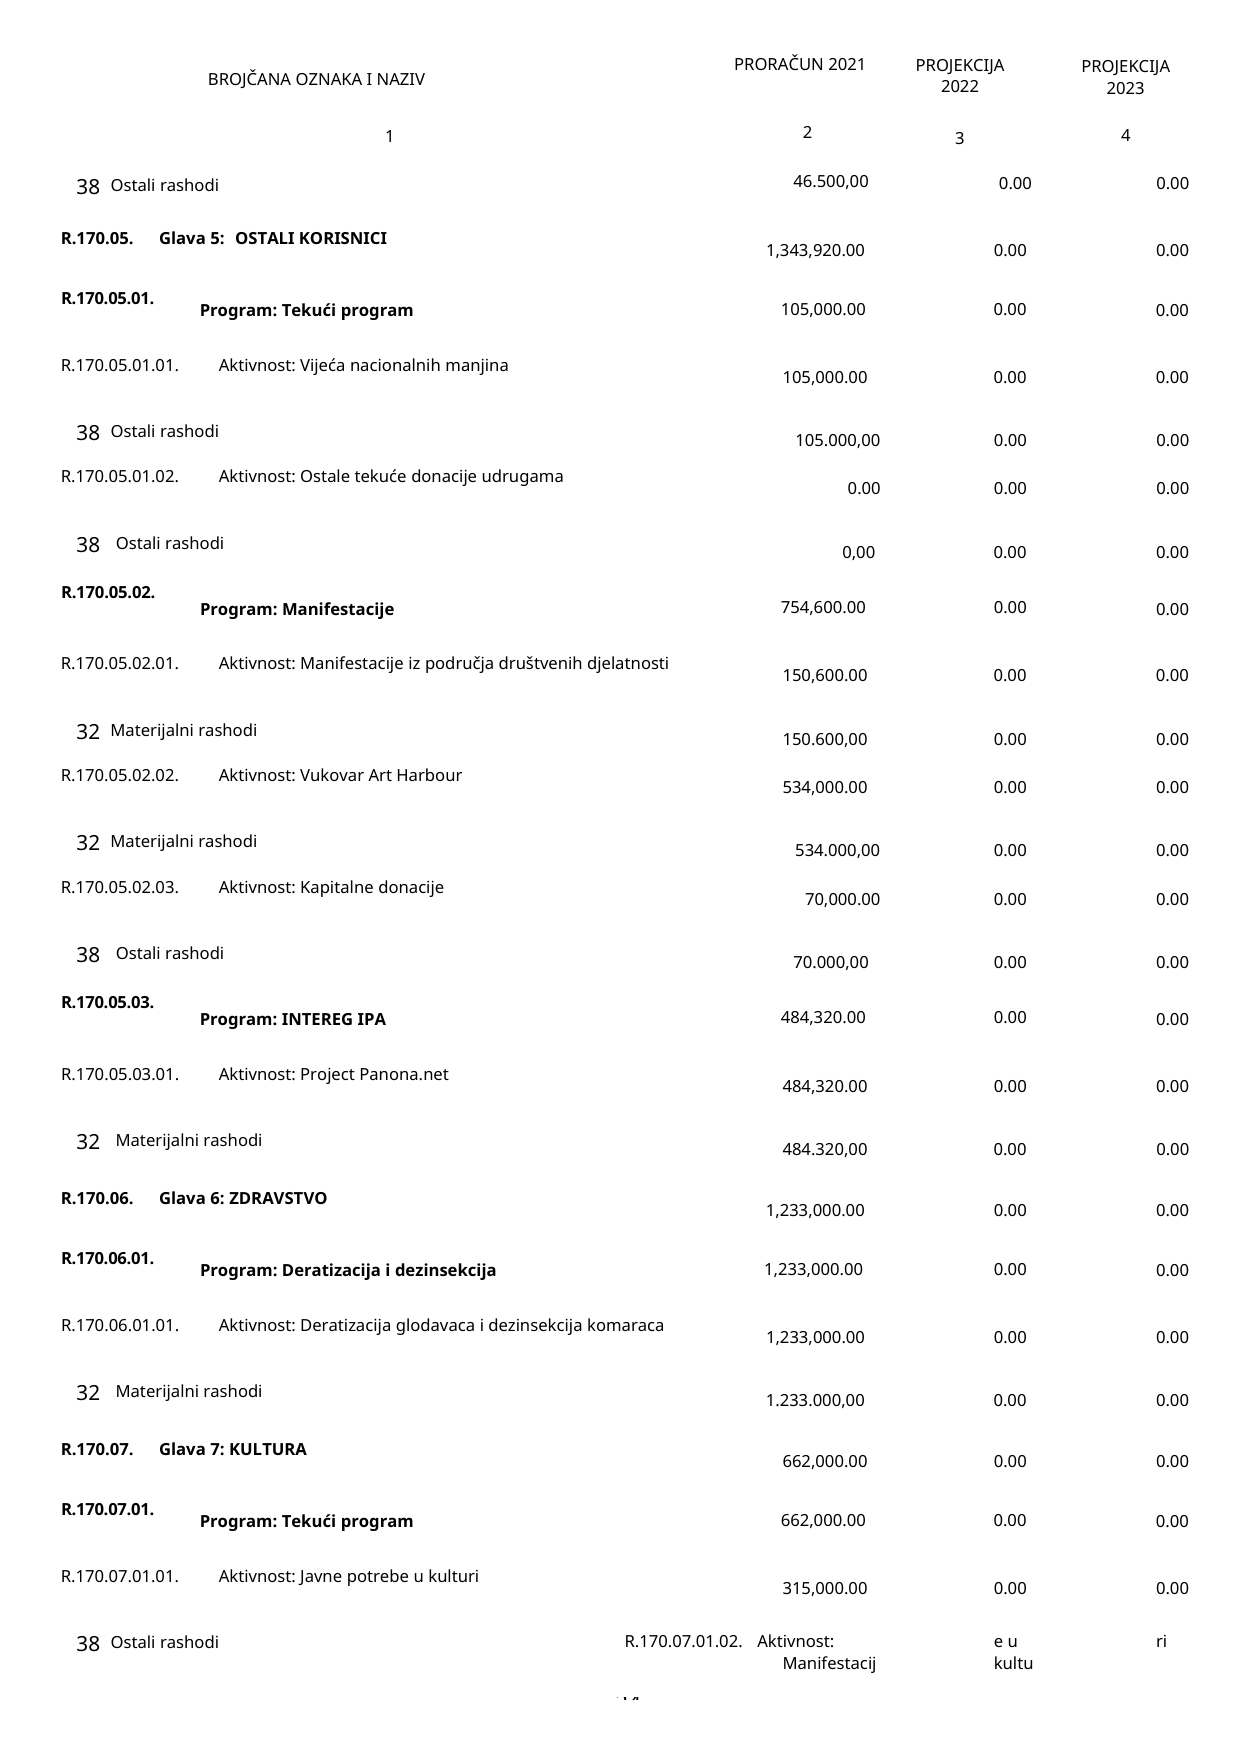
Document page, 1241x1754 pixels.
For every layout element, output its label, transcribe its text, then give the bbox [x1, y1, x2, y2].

text 0.00 [993, 1257, 1036, 1280]
text 38 Ostali rashodi [76, 530, 234, 558]
text 0.00 [993, 1450, 1036, 1473]
text 0.00 [1156, 1576, 1230, 1599]
list Aktivnost: Javne potrebe u kulturi [61, 1564, 509, 1587]
text 534,000.00 [782, 776, 884, 798]
text 0.00 [993, 1138, 1036, 1160]
text 2 [803, 121, 880, 144]
text R.170.06.01.01. Aktivnost: Deratizacija glodavaca i dezinsekcija komaraca [61, 1313, 709, 1336]
text Program: Deratizacija i dezinsekcija [200, 1259, 542, 1282]
list Aktivnost: Kapitalne donacije [61, 875, 468, 898]
text 0.00 [993, 365, 1036, 388]
text 32 Materijalni rashodi [76, 1127, 274, 1156]
text 0.00 [1156, 727, 1230, 750]
text 0.00 [993, 1074, 1036, 1097]
text Program: Tekući program [199, 1510, 443, 1532]
text Program: Manifestacije [200, 597, 421, 620]
list Aktivnost: Vijeća nacionalnih manjina [61, 353, 538, 376]
text 150,600.00 [782, 664, 884, 686]
text 38 Ostali rashodi [76, 418, 596, 446]
text PROJEKCIJA 2022 [908, 53, 1011, 98]
text 0.00 [1156, 1008, 1230, 1030]
subtitle R.170.06.01. [61, 1247, 178, 1269]
subtitle Glava 6: ZDRAVSTVO [61, 1187, 359, 1209]
text Program: INTEREG IPA [199, 1008, 420, 1030]
list Aktivnost: Vukovar Art Harbour [61, 764, 486, 786]
text 0.00 [1156, 1325, 1230, 1348]
text 1,233,000.00 [764, 1257, 882, 1280]
text PRORAČUN 2021 [734, 53, 880, 76]
text 0.00 [1156, 839, 1230, 862]
text R.170.05.03.01. Aktivnost: Project Panona.net [61, 1062, 471, 1085]
text 0.00 [993, 239, 1036, 262]
text 0.00 [1156, 1259, 1230, 1282]
text 0.00 [1156, 776, 1230, 798]
text Program: Tekući program [199, 299, 443, 321]
text 0.00 [993, 1576, 1036, 1599]
text 1,343,920.00 [766, 239, 884, 262]
text 484,320.00 [782, 1074, 884, 1097]
text 0.00 [1156, 540, 1230, 563]
text 0.00 [1156, 171, 1230, 194]
subtitle R.170.05.02. [61, 580, 178, 603]
subtitle R.170.07.01. [61, 1498, 178, 1520]
text 150.600,00 [782, 727, 884, 750]
text 0.00 [993, 1199, 1036, 1222]
text 0.00 [993, 951, 1036, 973]
text 38 Ostali rashodi [76, 940, 234, 969]
text 0.00 [1156, 1199, 1230, 1222]
text 70,000.00 [757, 887, 880, 910]
text 0.00 [993, 664, 1036, 686]
text 0,00 [842, 540, 884, 563]
text 0.00 [993, 1389, 1036, 1411]
text PROJEKCIJA 2023 [1074, 55, 1177, 99]
text 1,233,000.00 [766, 1325, 884, 1348]
text 105.000,00 [757, 428, 880, 451]
subtitle Glava 7: KULTURA [61, 1438, 333, 1461]
text 0.00 [1156, 1074, 1230, 1097]
text 0.00 [1156, 1450, 1230, 1473]
subtitle R.170.05.03. [61, 991, 178, 1013]
text 662,000.00 [781, 1508, 882, 1531]
text 0.00 [993, 540, 1036, 563]
text 0.00 [993, 1325, 1036, 1348]
text 0.00 [993, 297, 1036, 320]
text 484.320,00 [782, 1138, 884, 1160]
text 484,320.00 [781, 1006, 882, 1029]
text 70.000,00 [793, 951, 884, 973]
text 0.00 [993, 596, 1036, 618]
text 0.00 [884, 172, 1032, 194]
text 105,000.00 [782, 365, 884, 388]
text 0.00 [1156, 664, 1230, 686]
text 0.00 [1156, 1389, 1230, 1411]
text 1.233.000,00 [766, 1389, 884, 1411]
text 0.00 [993, 727, 1036, 750]
text 0.00 [757, 477, 880, 500]
text 38 Ostali rashodi [76, 1629, 499, 1658]
text 0.00 [1156, 239, 1230, 262]
text 32 Materijalni rashodi [76, 828, 468, 857]
subtitle Glava 5: OSTALI KORISNICI [61, 227, 432, 249]
text 0.00 [1156, 428, 1230, 451]
text 46.500,00 [793, 170, 880, 193]
list Aktivnost: Manifestacije u kulturi [782, 1629, 884, 1675]
text 0.00 [994, 477, 1036, 500]
text 0.00 [1156, 299, 1230, 321]
text 32 Materijalni rashodi [76, 717, 486, 745]
text 32 Materijalni rashodi [76, 1378, 274, 1407]
text 0.00 [1156, 597, 1230, 620]
text 1 [35, 125, 394, 148]
text 0.00 [1156, 477, 1230, 500]
text 0.00 [994, 428, 1036, 451]
list Aktivnost: Ostale tekuće donacije udrugama [61, 465, 596, 488]
text 0.00 [1156, 1138, 1230, 1160]
text BROJČANA OZNAKA I NAZIV [208, 67, 452, 90]
text 0.00 [1156, 951, 1230, 973]
text 1,233,000.00 [766, 1199, 884, 1222]
text 0.00 [1156, 365, 1230, 388]
text 38 Ostali rashodi [76, 172, 452, 200]
text 0.00 [993, 776, 1036, 798]
text 315,000.00 [782, 1576, 884, 1599]
text 3 [888, 126, 1032, 149]
subtitle R.170.05.01. [61, 287, 178, 309]
text 0.00 [993, 887, 1036, 910]
list Aktivnost: Manifestacije iz područja društvenih djelatnosti [61, 652, 711, 674]
text 662,000.00 [782, 1450, 884, 1473]
text 754,600.00 [781, 596, 882, 618]
text 0.00 [993, 1508, 1036, 1531]
text 105,000.00 [781, 297, 882, 320]
text 534.000,00 [757, 839, 880, 862]
text 0.00 [993, 839, 1036, 862]
text 0.00 [1156, 1510, 1230, 1532]
text 4 [1036, 124, 1215, 147]
text 0.00 [993, 1006, 1036, 1029]
text 0.00 [1156, 887, 1230, 910]
